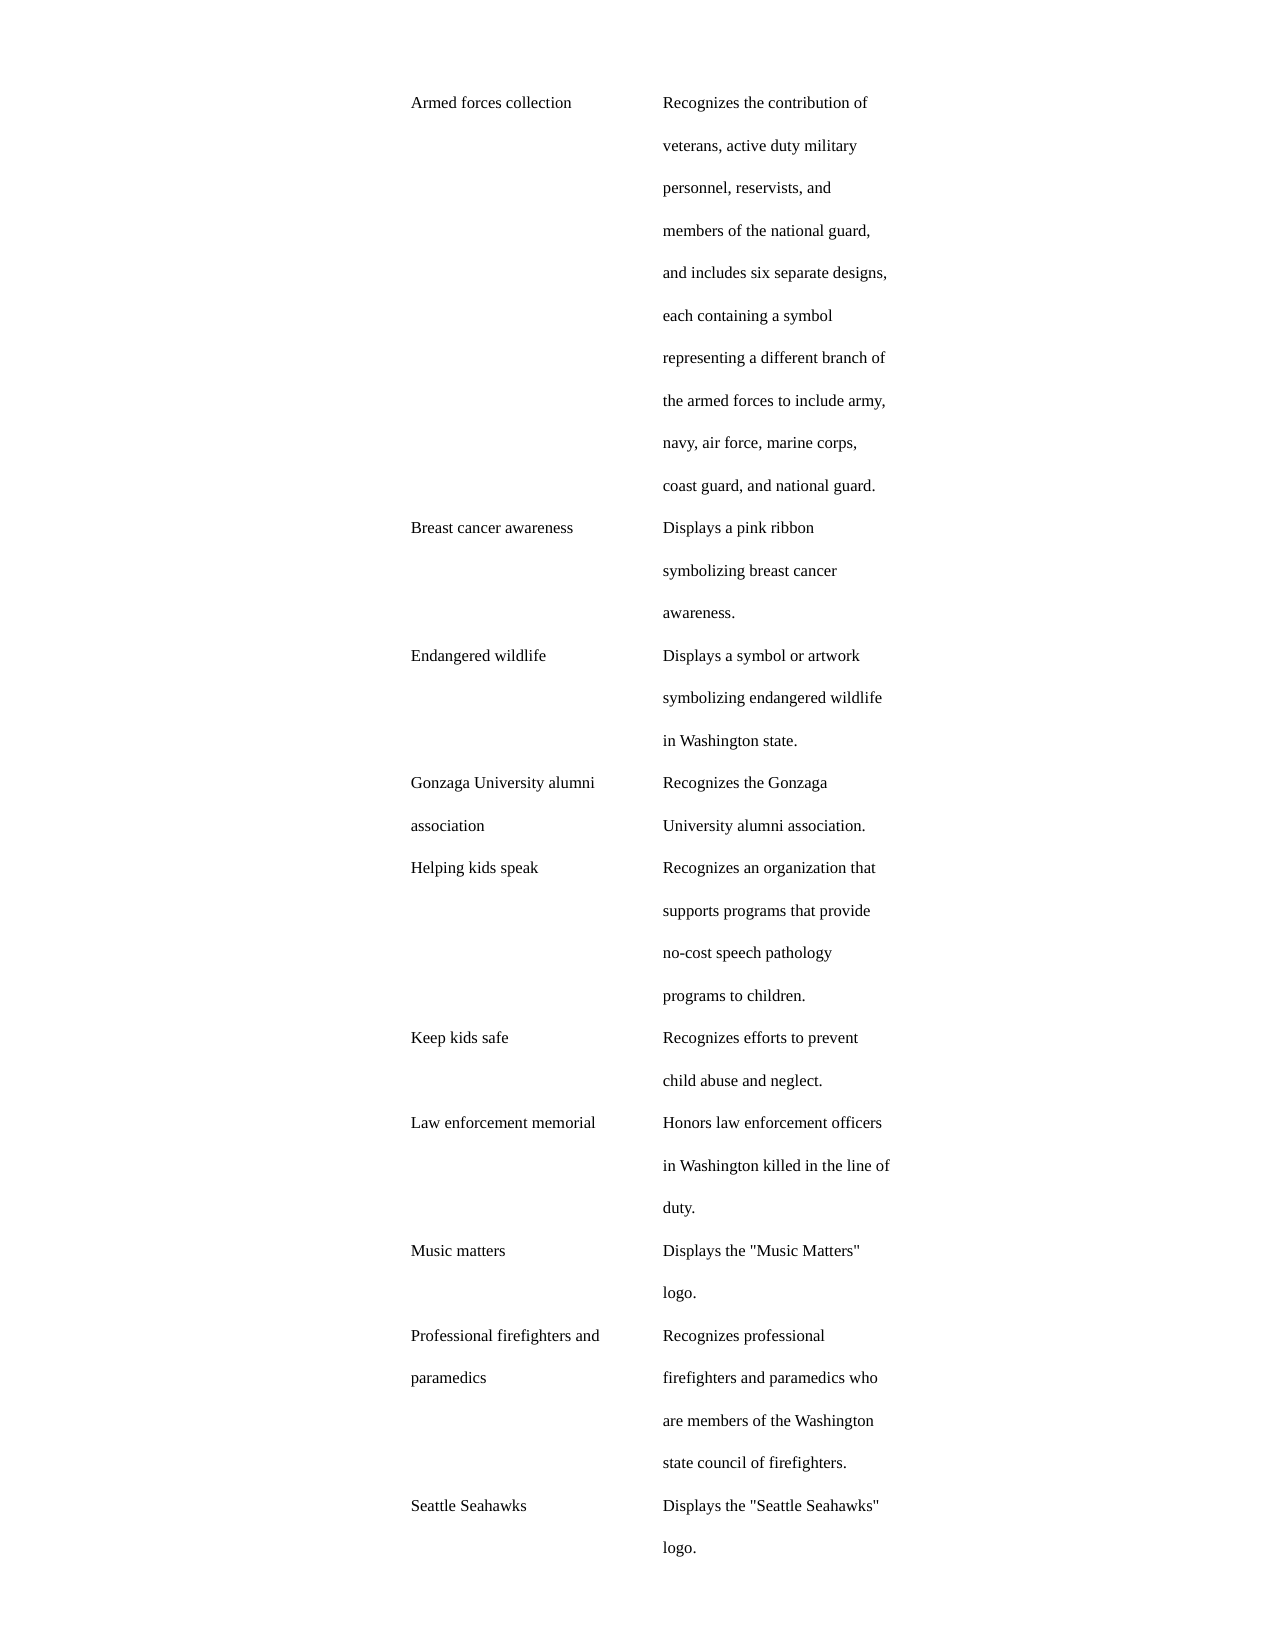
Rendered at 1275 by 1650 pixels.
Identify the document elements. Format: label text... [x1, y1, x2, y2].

table_cell Recognizes efforts to prevent child abuse and neglect. [651, 1010, 906, 1095]
table_cell Recognizes the contribution of veterans, active duty military personnel, reservists, and members of the national guard, and includes six separate designs, each containing a symbol representing a different branch of the armed forces to include army, navy, air force, marine corps, coast guard, and national guard. [651, 75, 906, 500]
table_cell Displays a symbol or artwork symbolizing endangered wildlife in Washington state. [651, 628, 906, 755]
table_cell Music matters [399, 1223, 651, 1307]
table_cell Endangered wildlife [399, 628, 651, 755]
table_cell Gonzaga University alumni association [399, 755, 651, 840]
table_cell Seattle Seahawks [399, 1478, 651, 1562]
table_cell Law enforcement memorial [399, 1095, 651, 1222]
table_cell Displays the "Music Matters" logo. [651, 1223, 906, 1307]
table_cell Armed forces collection [399, 75, 651, 500]
table_cell Helping kids speak [399, 840, 651, 1010]
table_cell Recognizes an organization that supports programs that provide no-cost speech pathology programs to children. [651, 840, 906, 1010]
table_cell Honors law enforcement officers in Washington killed in the line of duty. [651, 1095, 906, 1222]
table_cell Displays the "Seattle Seahawks" logo. [651, 1478, 906, 1562]
table_cell Keep kids safe [399, 1010, 651, 1095]
table_cell Recognizes professional firefighters and paramedics who are members of the Washington state council of firefighters. [651, 1308, 906, 1477]
table_cell Recognizes the Gonzaga University alumni association. [651, 755, 906, 840]
table_cell Professional firefighters and paramedics [399, 1308, 651, 1477]
table_cell Breast cancer awareness [399, 500, 651, 627]
table_cell Displays a pink ribbon symbolizing breast cancer awareness. [651, 500, 906, 627]
